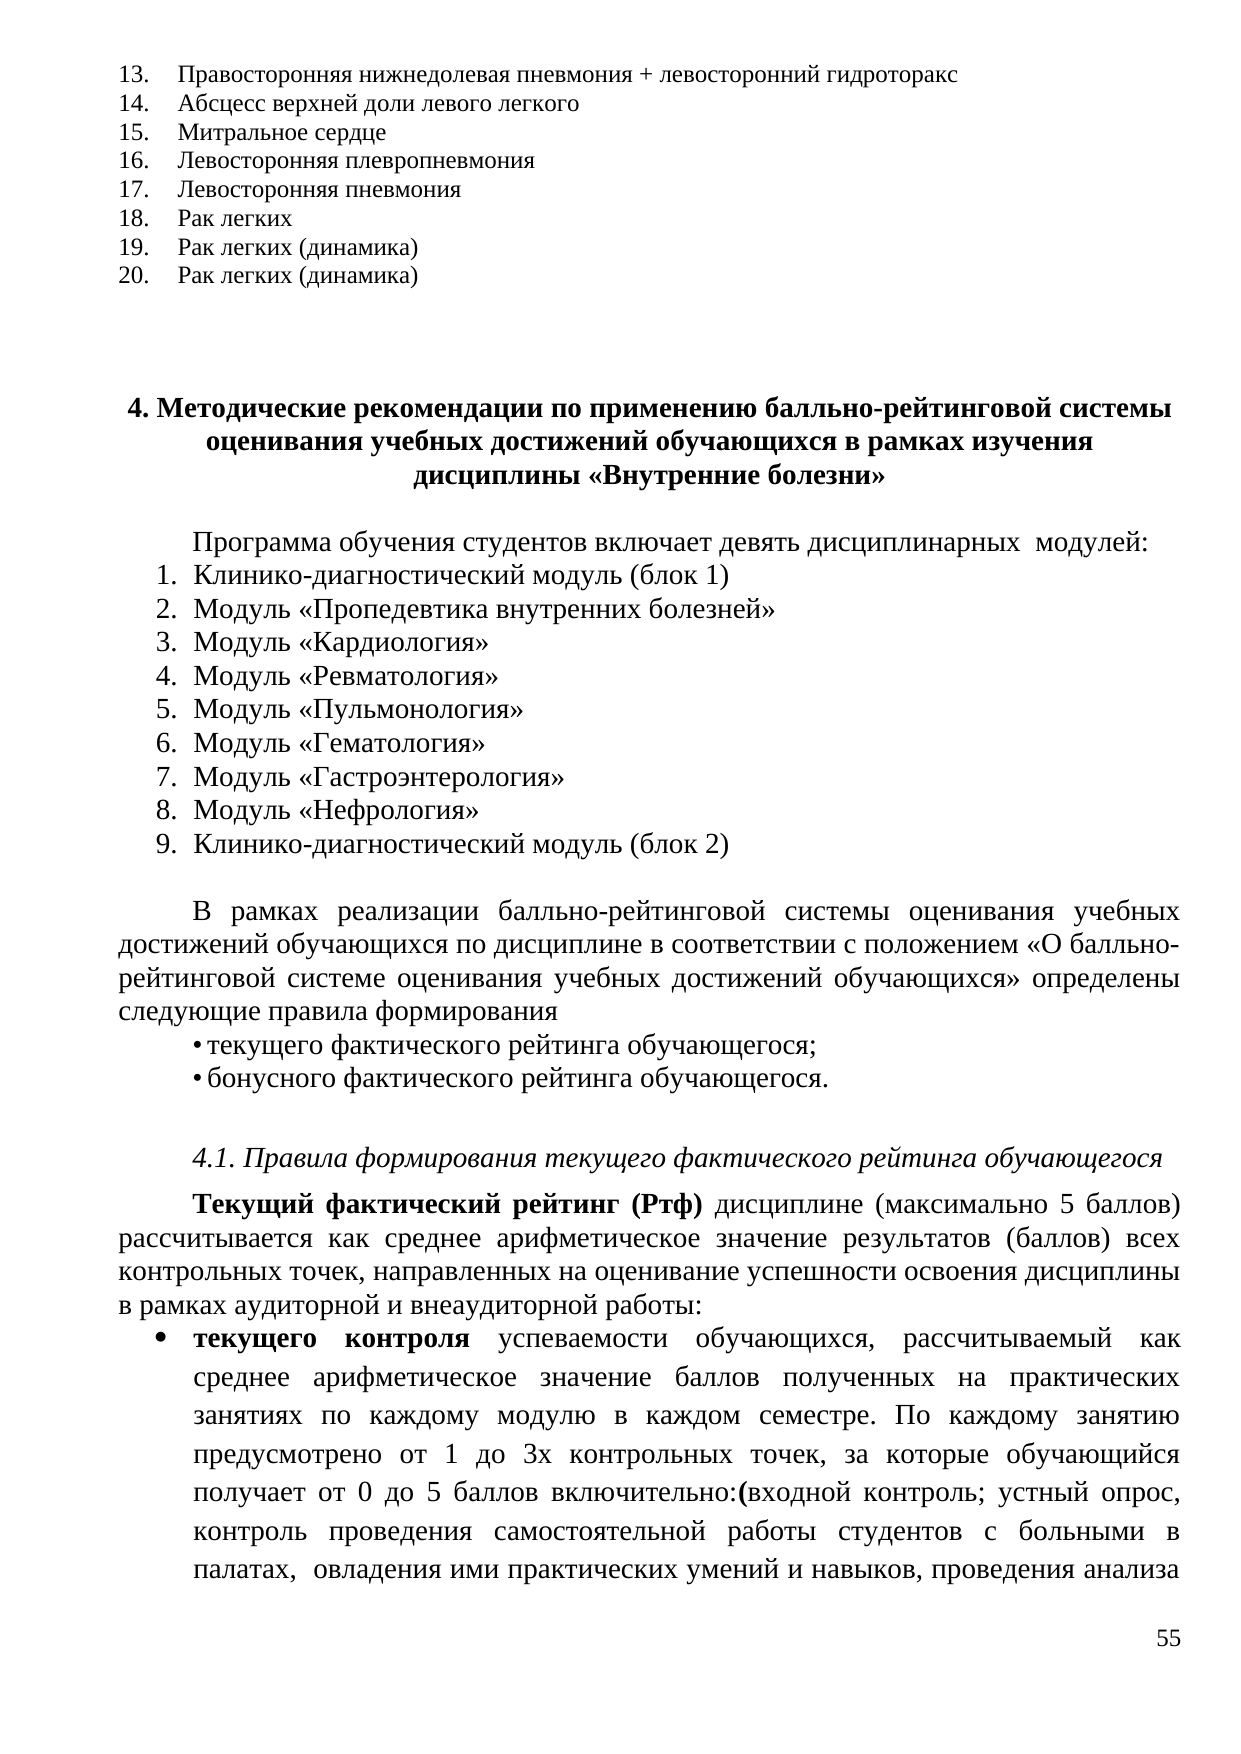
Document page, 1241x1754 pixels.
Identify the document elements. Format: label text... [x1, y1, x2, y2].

text Текущий фактический рейтинг (Ртф) дисциплине (максимально 5 баллов) рассчитывается как среднее арифметическое значение результатов (баллов) всех контрольных точек, направленных на оценивание успешности освоения дисциплины в рамках аудиторной и внеаудиторной работы: [118, 1186, 1181, 1320]
text 4.1. Правила формирования текущего фактического рейтинга обучающегося [118, 1140, 1181, 1174]
list Клинико-диагностический модуль (блок 1) [156, 557, 1181, 591]
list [156, 1320, 1181, 1585]
list Модуль «Ревматология» [156, 658, 1181, 692]
list Правосторонняя нижнедолевая пневмония + левосторонний гидроторакс [118, 59, 1181, 88]
list Рак легких (динамика) [118, 232, 1181, 260]
list Модуль «Пропедевтика внутренних болезней» [156, 591, 1181, 624]
text • бонусного фактического рейтинга обучающегося. [118, 1061, 1181, 1094]
list Митральное сердце [118, 117, 1181, 145]
text Программа обучения студентов включает девять дисциплинарных модулей: [118, 524, 1181, 557]
list Клинико-диагностический модуль (блок 2) [156, 826, 1181, 859]
list Модуль «Гематология» [156, 725, 1181, 759]
list Модуль «Нефрология» [156, 792, 1181, 826]
list Рак легких (динамика) [118, 260, 1181, 289]
list Модуль «Кардиология» [156, 624, 1181, 658]
list Модуль «Пульмонология» [156, 692, 1181, 725]
list Модуль «Гастроэнтерология» [156, 759, 1181, 792]
list Левосторонняя пневмония [118, 174, 1181, 203]
list Рак легких [118, 203, 1181, 232]
list Левосторонняя плевропневмония [118, 145, 1181, 174]
list Абсцесс верхней доли левого легкого [118, 88, 1181, 117]
text 4. Методические рекомендации по применению балльно-рейтинговой системы оценивания учебных достижений обучающихся в рамках изучения дисциплины «Внутренние болезни» [118, 390, 1181, 490]
text • текущего фактического рейтинга обучающегося; [118, 1027, 1181, 1061]
text В рамках реализации балльно-рейтинговой системы оценивания учебных достижений обучающихся по дисциплине в соответствии с положением «О балльно-рейтинговой системе оценивания учебных достижений обучающихся» определены следующие правила формирования [118, 893, 1181, 1027]
